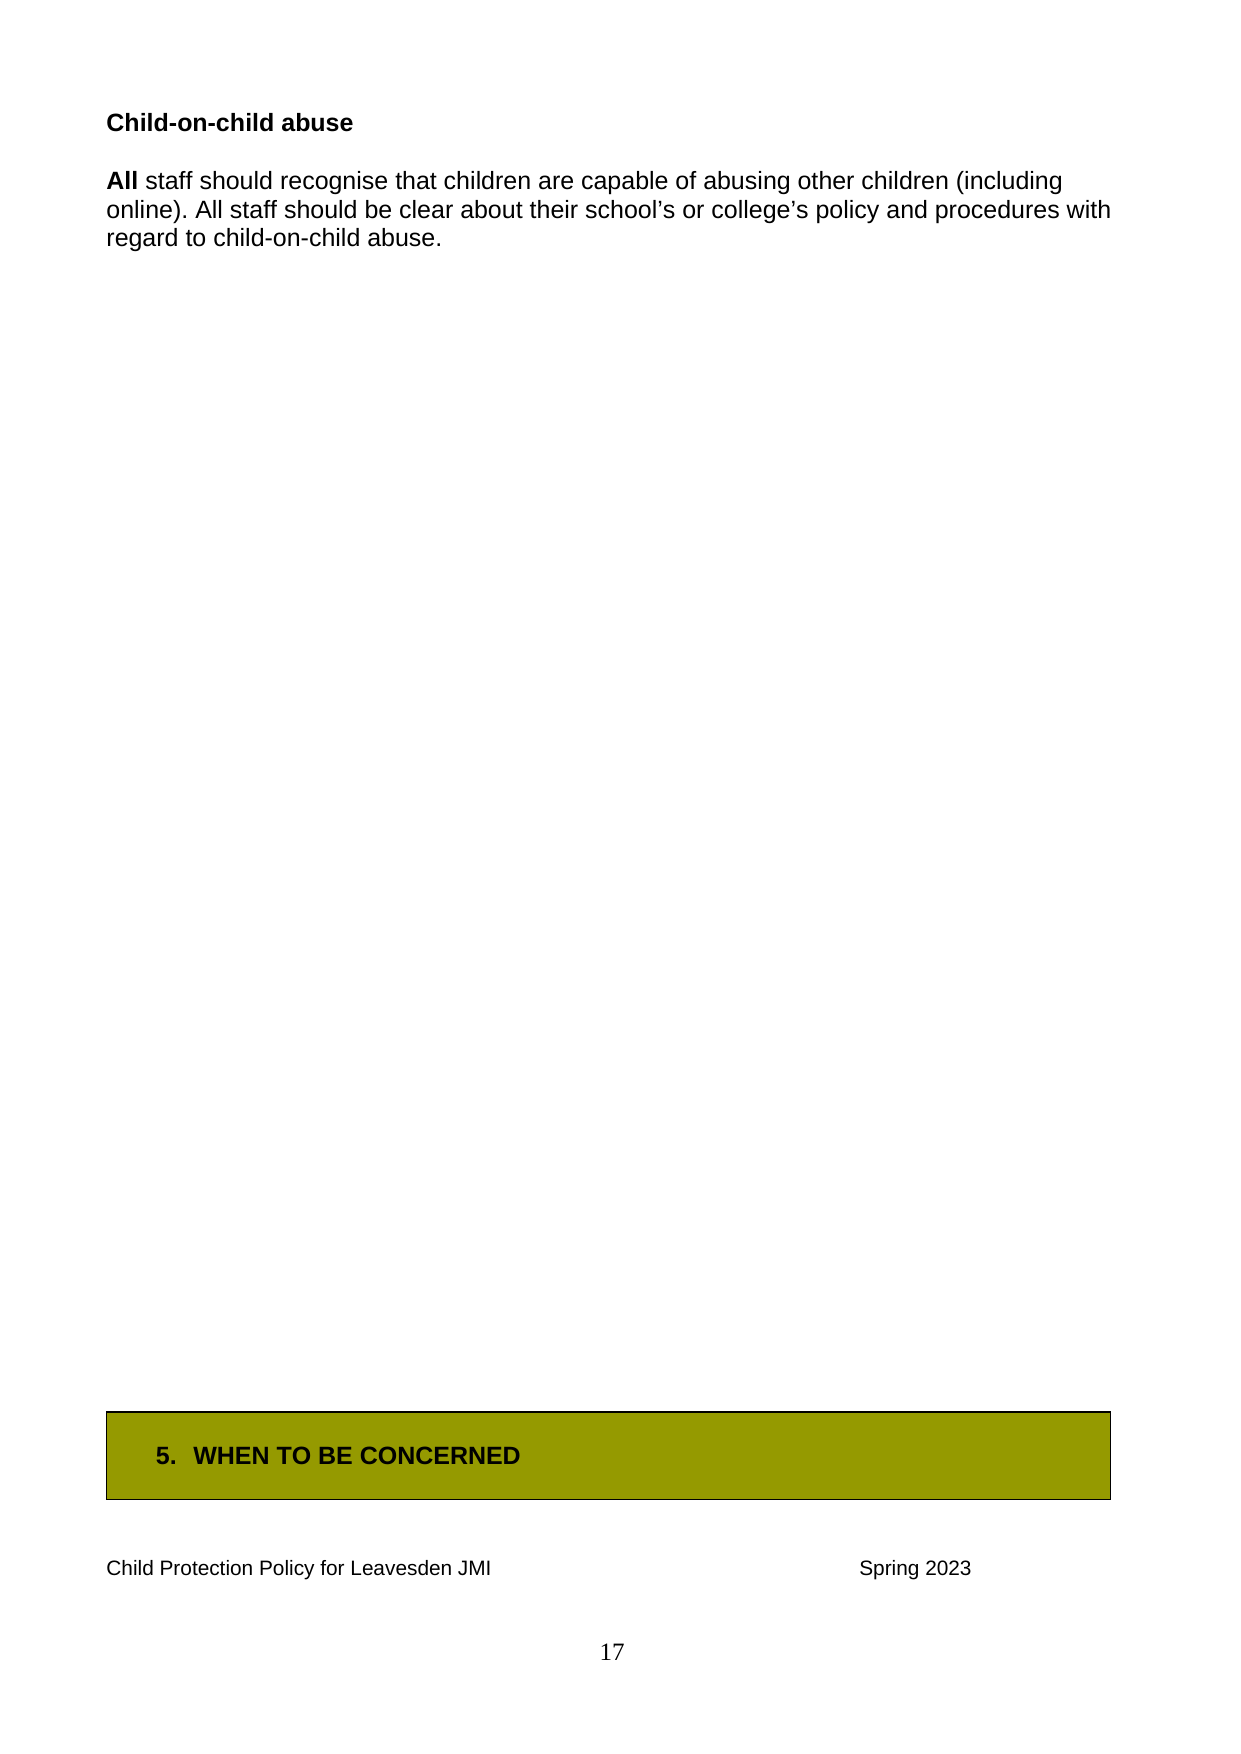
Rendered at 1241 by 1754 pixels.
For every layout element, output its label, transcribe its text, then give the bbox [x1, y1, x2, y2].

table_header WHEN TO BE CONCERNED [107, 1413, 1110, 1499]
text All staff should recognise that children are capable of abusing other children (including online). All staff should be clear about their school’s or college’s policy and procedures with regard to child-on-child abuse. [106, 166, 1117, 252]
text Child-on-child abuse [106, 108, 1117, 137]
